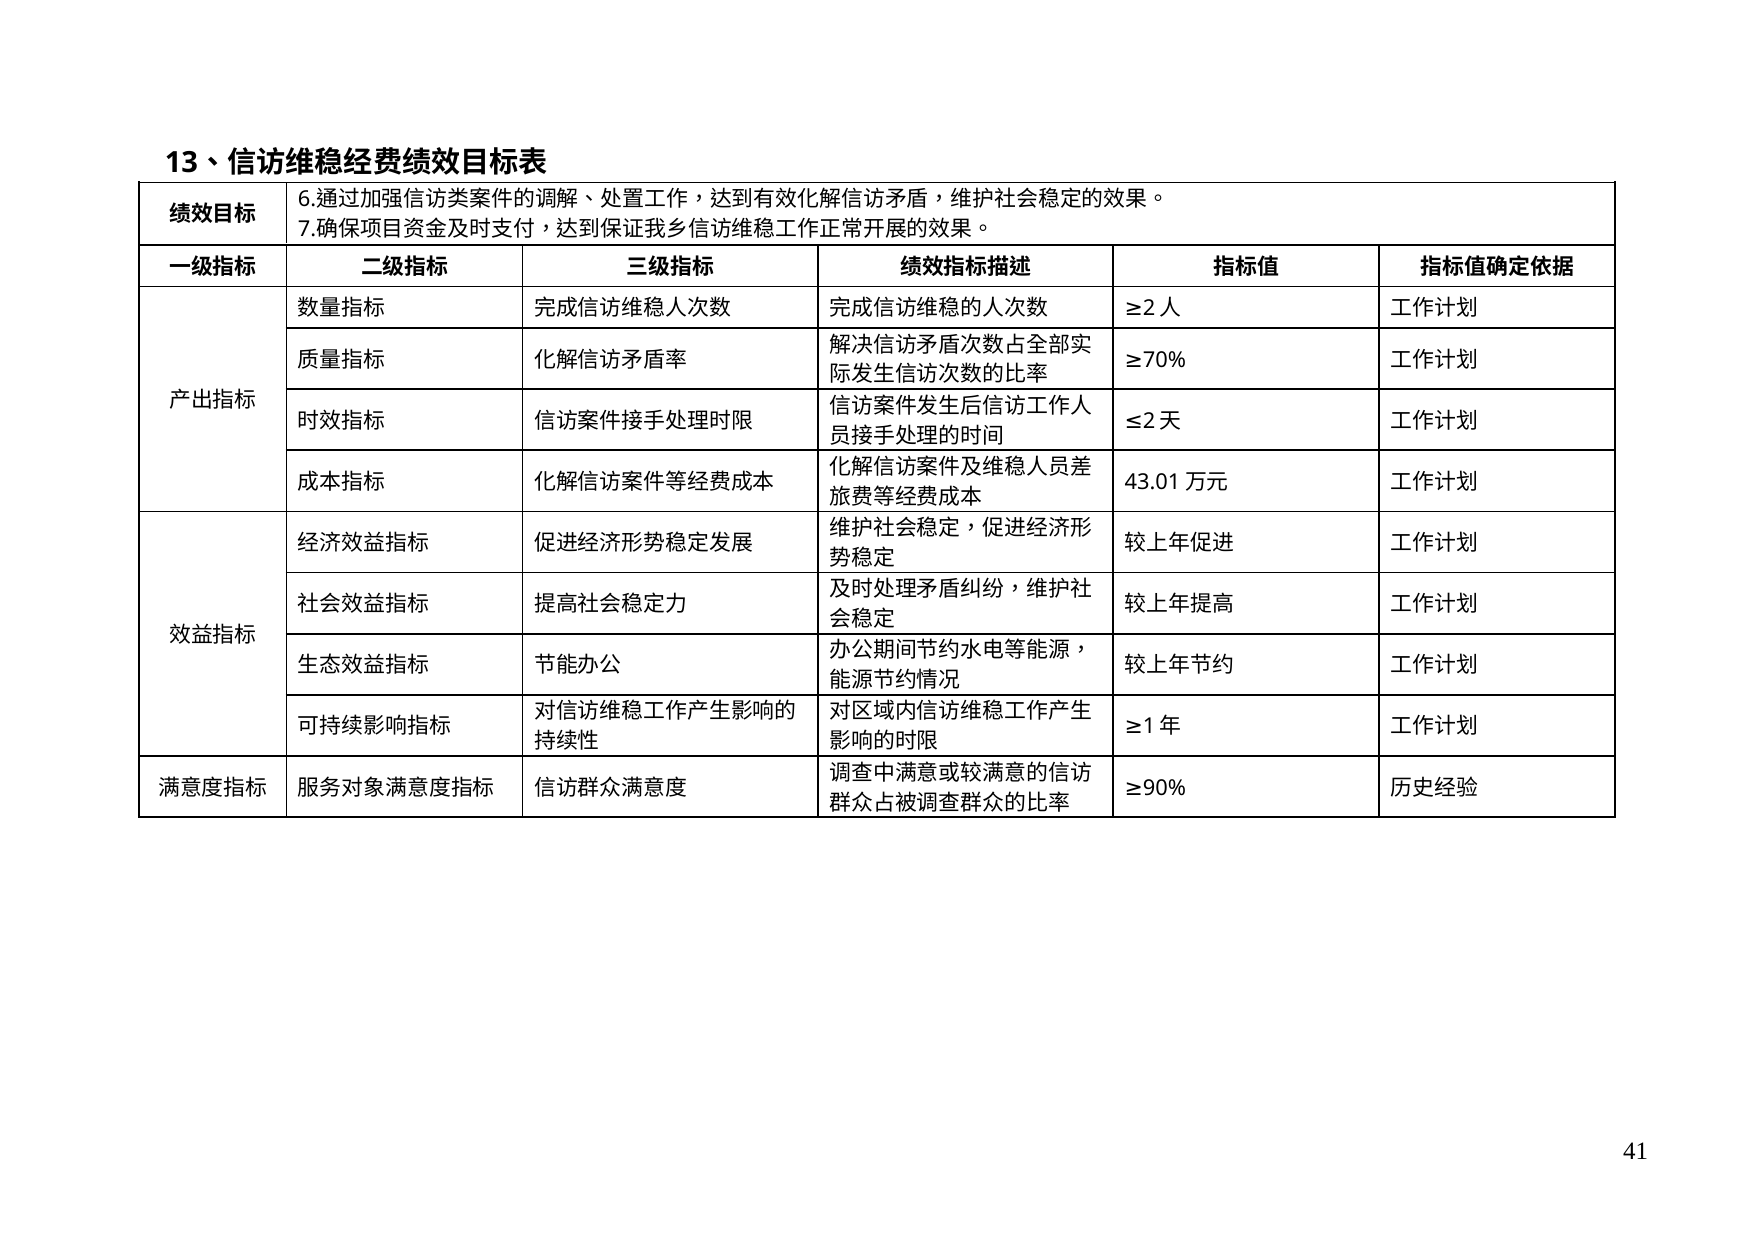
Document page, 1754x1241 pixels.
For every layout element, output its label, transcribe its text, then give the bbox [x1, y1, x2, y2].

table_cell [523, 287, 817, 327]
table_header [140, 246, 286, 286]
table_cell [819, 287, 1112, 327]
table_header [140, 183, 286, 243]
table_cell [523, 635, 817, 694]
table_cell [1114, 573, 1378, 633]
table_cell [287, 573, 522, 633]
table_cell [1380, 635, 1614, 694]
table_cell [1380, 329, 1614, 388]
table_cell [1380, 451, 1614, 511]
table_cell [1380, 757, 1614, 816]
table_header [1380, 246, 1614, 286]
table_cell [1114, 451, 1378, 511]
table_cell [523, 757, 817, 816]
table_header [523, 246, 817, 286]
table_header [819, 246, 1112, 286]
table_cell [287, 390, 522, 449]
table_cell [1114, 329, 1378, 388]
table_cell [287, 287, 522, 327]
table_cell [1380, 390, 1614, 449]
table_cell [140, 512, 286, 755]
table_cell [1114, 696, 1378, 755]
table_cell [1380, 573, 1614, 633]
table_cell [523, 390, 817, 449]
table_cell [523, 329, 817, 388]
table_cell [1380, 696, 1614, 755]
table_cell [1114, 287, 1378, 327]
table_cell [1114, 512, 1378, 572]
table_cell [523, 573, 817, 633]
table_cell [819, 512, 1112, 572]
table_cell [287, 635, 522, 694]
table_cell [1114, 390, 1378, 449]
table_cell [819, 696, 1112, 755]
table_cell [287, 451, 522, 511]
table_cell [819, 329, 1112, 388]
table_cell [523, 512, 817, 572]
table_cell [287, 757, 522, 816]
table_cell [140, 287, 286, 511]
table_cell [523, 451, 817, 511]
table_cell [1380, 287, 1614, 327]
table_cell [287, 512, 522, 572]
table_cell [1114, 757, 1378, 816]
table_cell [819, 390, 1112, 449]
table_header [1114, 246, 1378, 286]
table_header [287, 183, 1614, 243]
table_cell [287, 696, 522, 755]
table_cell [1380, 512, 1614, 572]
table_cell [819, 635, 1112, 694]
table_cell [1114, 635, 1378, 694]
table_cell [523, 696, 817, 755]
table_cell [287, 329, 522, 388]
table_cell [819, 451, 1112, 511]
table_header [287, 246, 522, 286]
text 13、信访维稳经费绩效目标表 [106, 142, 1648, 181]
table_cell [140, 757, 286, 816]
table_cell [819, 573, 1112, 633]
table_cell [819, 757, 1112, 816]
